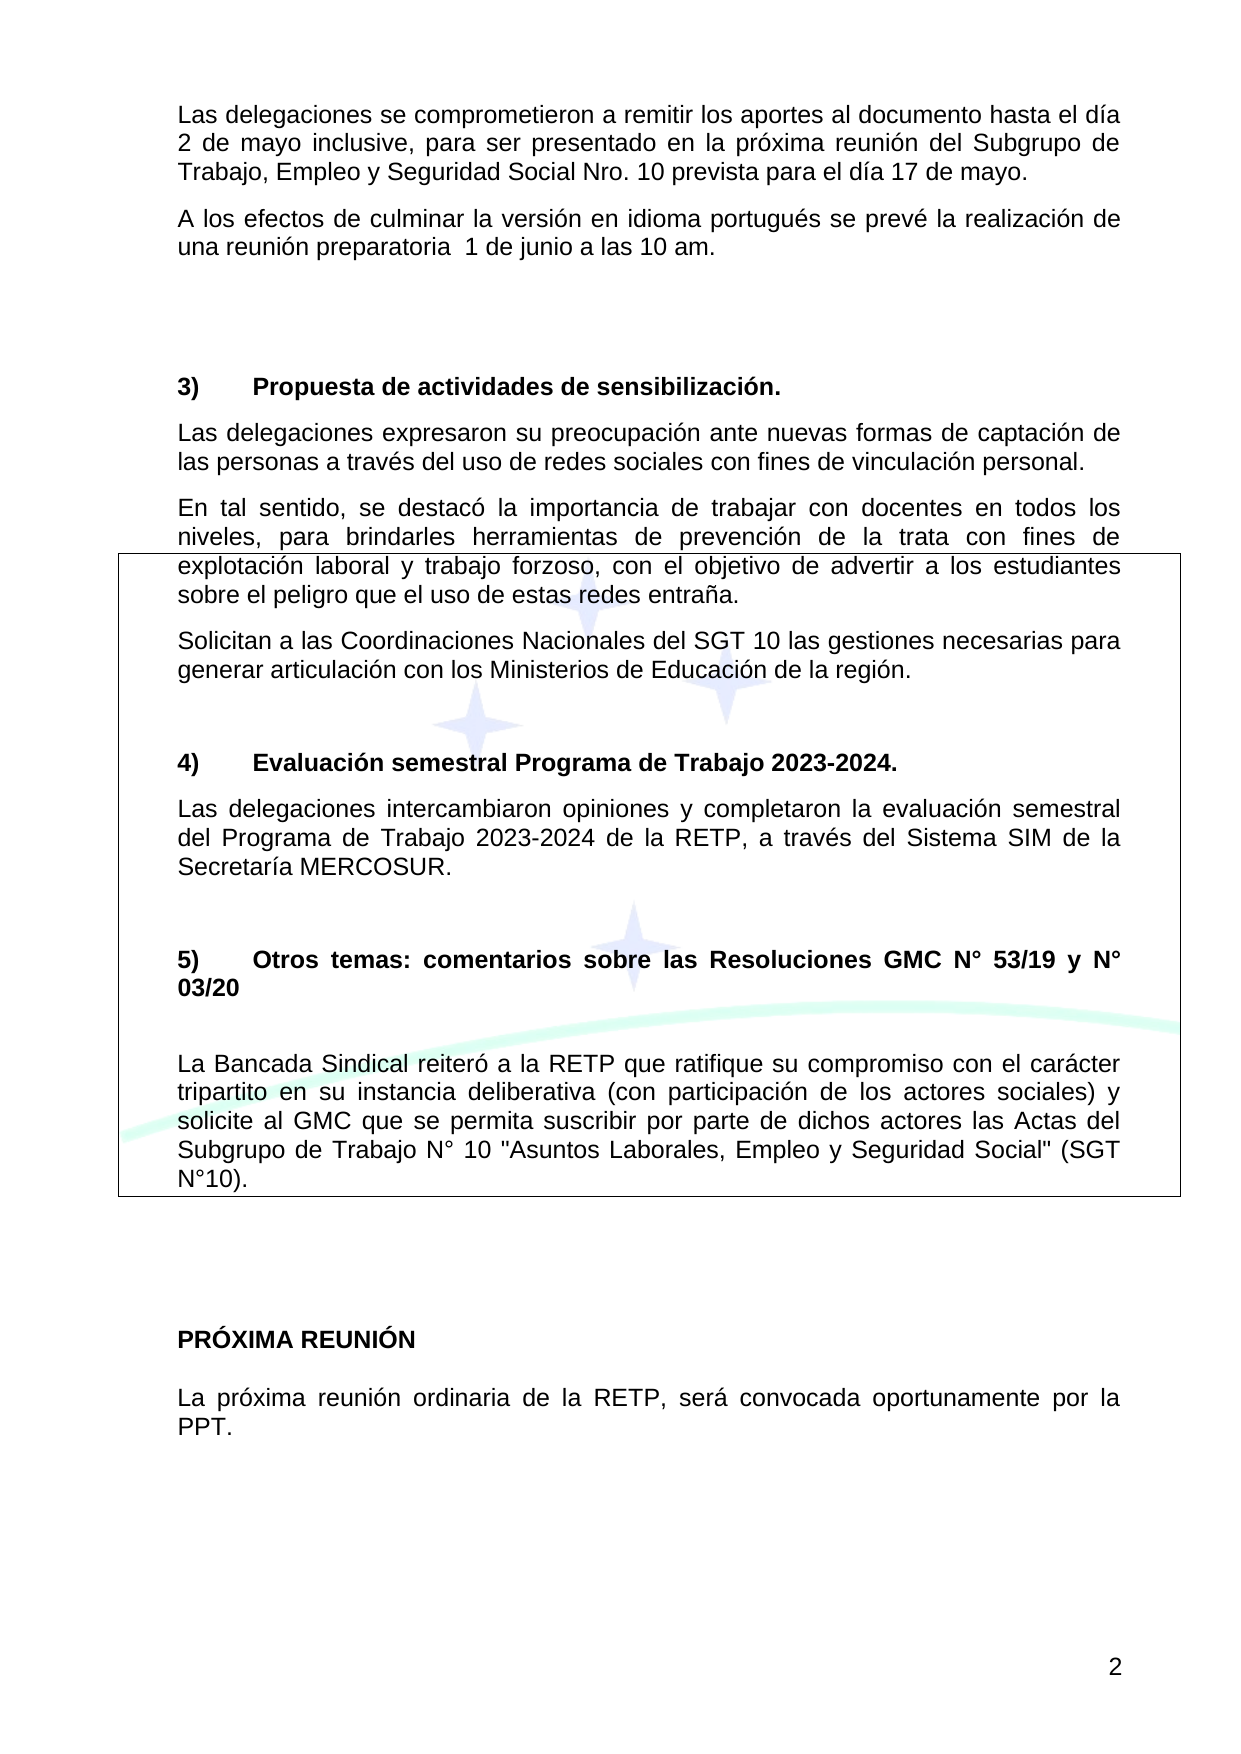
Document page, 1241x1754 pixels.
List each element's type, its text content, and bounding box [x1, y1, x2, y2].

text La Bancada Sindical reiteró a la RETP que ratifique su compromiso con el carácter tripartito en su instancia deliberativa (con participación de los actores sociales) y solicite al GMC que se permita suscribir por parte de dichos actores las Actas del Subgrupo de Trabajo N° 10 "Asuntos Laborales, Empleo y Seguridad Social" (SGT N°10). [177, 1048, 1122, 1192]
text Las delegaciones expresaron su preocupación ante nuevas formas de captación de las personas a través del uso de redes sociales con fines de vinculación personal. [177, 418, 1122, 476]
text Las delegaciones intercambiaron opiniones y completaron la evaluación semestral del Programa de Trabajo 2023-2024 de la RETP, a través del Sistema SIM de la Secretaría MERCOSUR. [177, 794, 1122, 880]
list Otros temas: comentarios sobre las Resoluciones GMC N° 53/19 y N° 03/20 [177, 944, 1122, 1002]
text A los efectos de culminar la versión en idioma portugués se prevé la realización de una reunión preparatoria 1 de junio a las 10 am. [177, 203, 1122, 261]
text En tal sentido, se destacó la importancia de trabajar con docentes en todos los niveles, para brindarles herramientas de prevención de la trata con fines de explotación laboral y trabajo forzoso, con el objetivo de advertir a los estudiantes sobre el peligro que el uso de estas redes entraña. [177, 493, 1122, 608]
text Solicitan a las Coordinaciones Nacionales del SGT 10 las gestiones necesarias para generar articulación con los Ministerios de Educación de la región. [177, 626, 1122, 683]
text PRÓXIMA REUNIÓN [177, 1325, 1122, 1354]
text Las delegaciones se comprometieron a remitir los aportes al documento hasta el día 2 de mayo inclusive, para ser presentado en la próxima reunión del Subgrupo de Trabajo, Empleo y Seguridad Social Nro. 10 prevista para el día 17 de mayo. [177, 99, 1122, 186]
list Propuesta de actividades de sensibilización. [177, 372, 1122, 400]
text La próxima reunión ordinaria de la RETP, será convocada oportunamente por la PPT. [177, 1383, 1122, 1441]
list Evaluación semestral Programa de Trabajo 2023-2024. [177, 748, 1122, 776]
